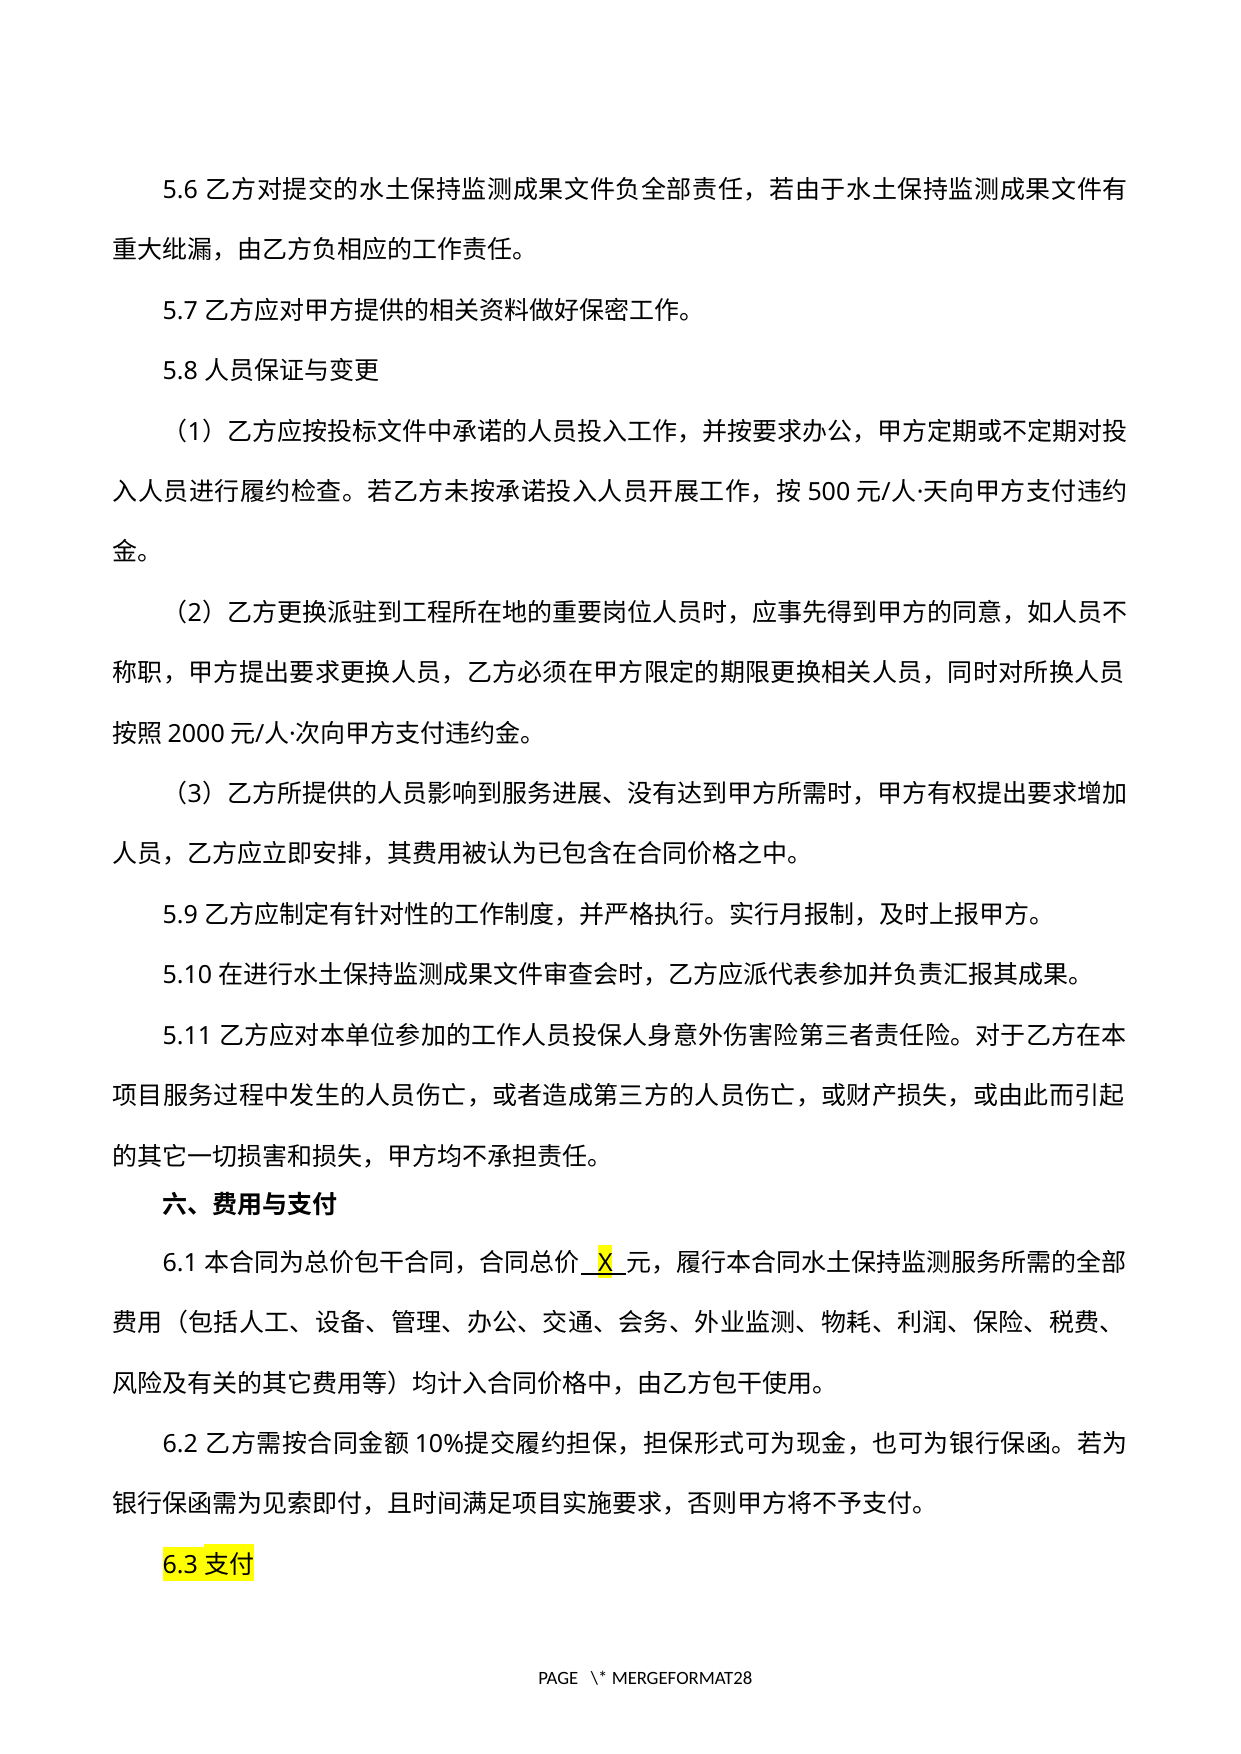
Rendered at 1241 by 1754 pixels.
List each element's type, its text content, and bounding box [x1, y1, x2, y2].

text （3）乙方所提供的人员影响到服务进展、没有达到甲方所需时，甲方有权提出要求增加人员，乙方应立即安排，其费用被认为已包含在合同价格之中。 [112, 754, 1128, 875]
text （2）乙方更换派驻到工程所在地的重要岗位人员时，应事先得到甲方的同意，如人员不称职，甲方提出要求更换人员，乙方必须在甲方限定的期限更换相关人员，同时对所换人员按照2000元/人·次向甲方支付违约金。 [112, 573, 1128, 754]
text 5.11 乙方应对本单位参加的工作人员投保人身意外伤害险第三者责任险。对于乙方在本项目服务过程中发生的人员伤亡，或者造成第三方的人员伤亡，或财产损失，或由此而引起的其它一切损害和损失，甲方均不承担责任。 [112, 996, 1128, 1177]
text 5.10 在进行水土保持监测成果文件审查会时，乙方应派代表参加并负责汇报其成果。 [112, 935, 1128, 996]
text 6.1 本合同为总价包干合同，合同总价 X 元，履行本合同水土保持监测服务所需的全部费用（包括人工、设备、管理、办公、交通、会务、外业监测、物耗、利润、保险、税费、风险及有关的其它费用等）均计入合同价格中，由乙方包干使用。 [112, 1223, 1128, 1404]
text 6.2 乙方需按合同金额10%提交履约担保，担保形式可为现金，也可为银行保函。若为银行保函需为见索即付，且时间满足项目实施要求，否则甲方将不予支付。 [112, 1404, 1128, 1525]
text 5.8 人员保证与变更 [112, 331, 1128, 392]
text （1）乙方应按投标文件中承诺的人员投入工作，并按要求办公，甲方定期或不定期对投入人员进行履约检查。若乙方未按承诺投入人员开展工作，按500元/人·天向甲方支付违约金。 [112, 392, 1128, 573]
text 5.6 乙方对提交的水土保持监测成果文件负全部责任，若由于水土保持监测成果文件有重大纰漏，由乙方负相应的工作责任。 [112, 150, 1128, 271]
text 5.7 乙方应对甲方提供的相关资料做好保密工作。 [112, 271, 1128, 331]
text 六、费用与支付 [112, 1177, 1128, 1223]
text 6.3 支付 [112, 1525, 1128, 1585]
text 5.9 乙方应制定有针对性的工作制度，并严格执行。实行月报制，及时上报甲方。 [112, 875, 1128, 935]
